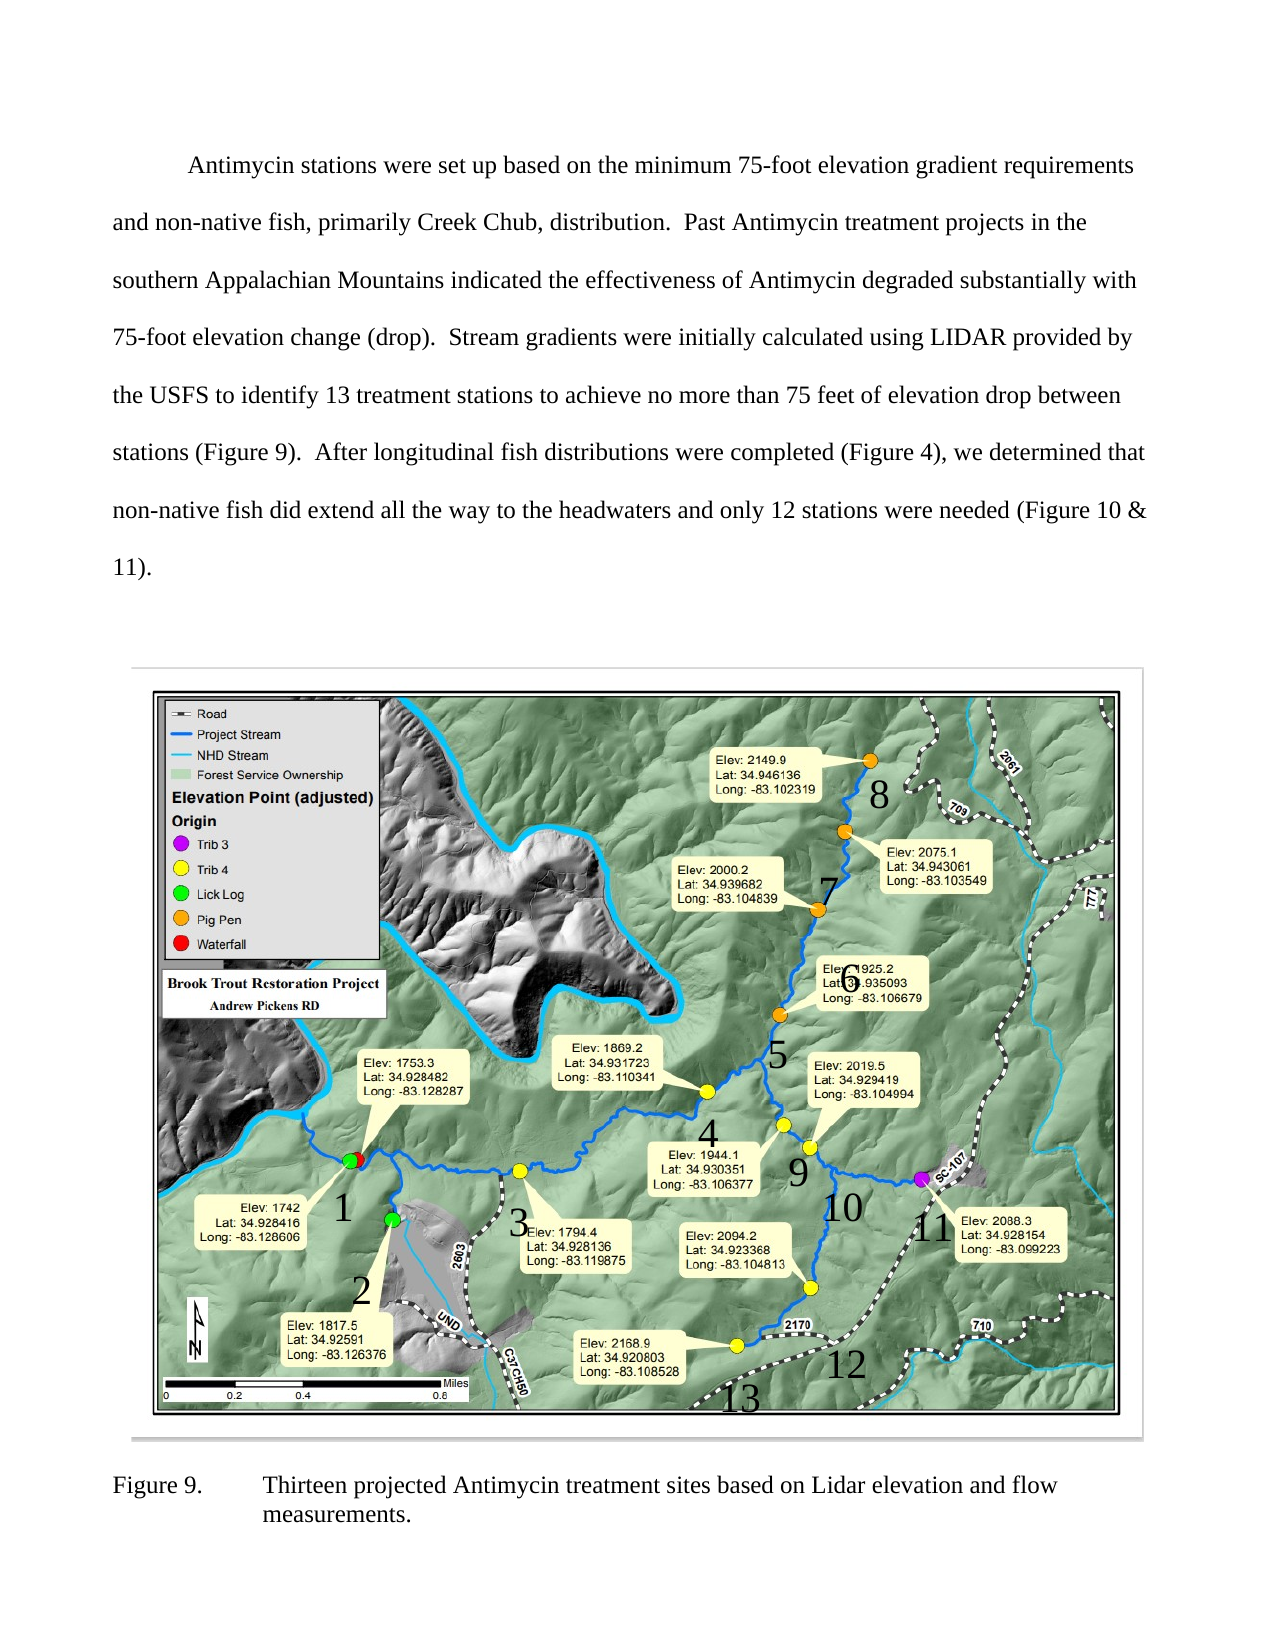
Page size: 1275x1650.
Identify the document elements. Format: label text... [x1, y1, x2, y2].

picture [131, 667, 1144, 1442]
text Antimycin stations were set up based on the minimum 75-foot elevation gradient requirements and non-native fish, primarily Creek Chub, distribution. Past Antimycin treatment projects in the southern Appalachian Mountains indicated the effectiveness of Antimycin degraded substantially with 75-foot elevation change (drop). Stream gradients were initially calculated using LIDAR provided by the USFS to identify 13 treatment stations to achieve no more than 75 feet of elevation drop between stations (Figure 9). After longitudinal fish distributions were completed (Figure 4), we determined that non-native fish did extend all the way to the headwaters and only 12 stations were needed (Figure 10 & 11). [112, 150, 1162, 581]
subtitle Figure 9. Thirteen projected Antimycin treatment sites based on Lidar elevation and flow measurements. [112, 1470, 1117, 1528]
